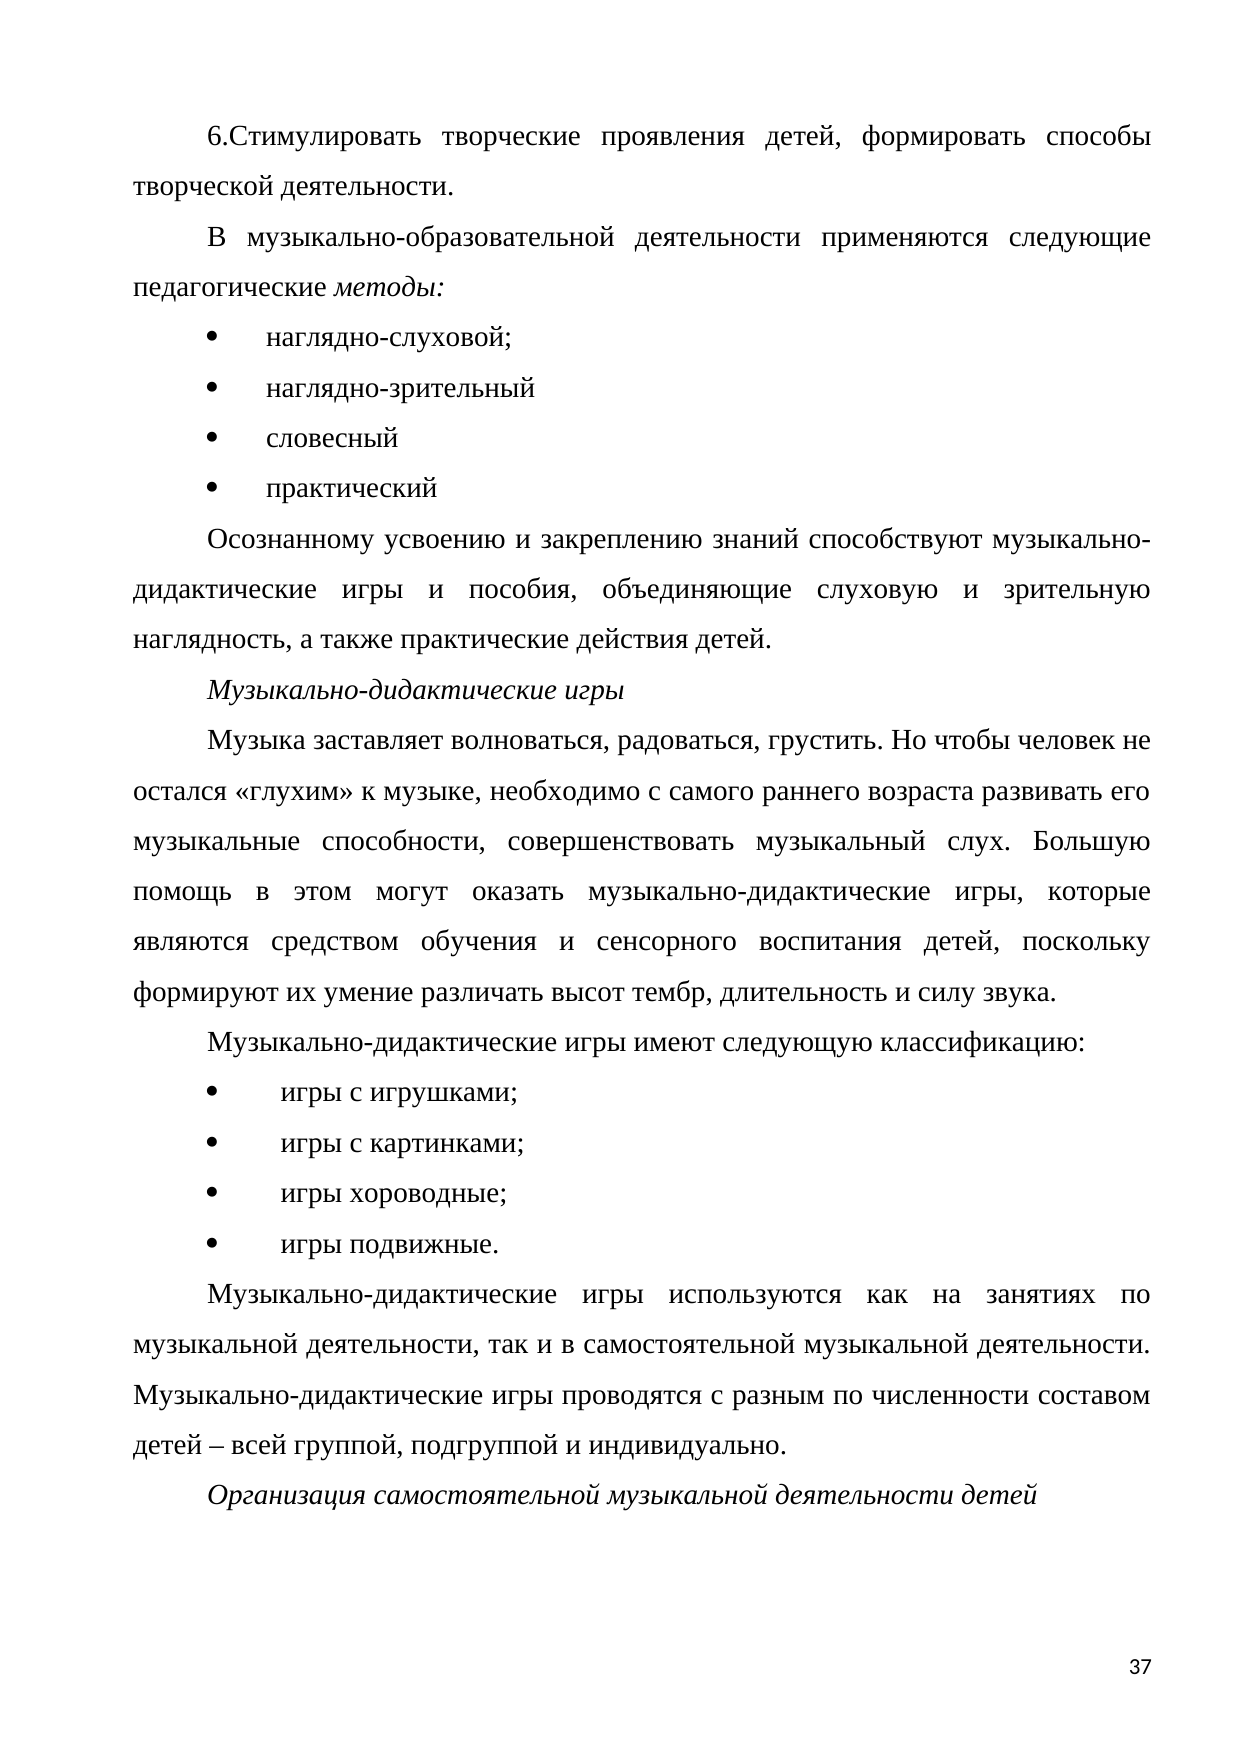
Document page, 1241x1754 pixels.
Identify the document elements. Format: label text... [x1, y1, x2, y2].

list игры с картинками; [207, 1125, 1152, 1158]
list практический [207, 471, 1152, 504]
text 6.Стимулировать творческие проявления детей, формировать способы творческой деятельности. [133, 118, 1152, 202]
list словесный [207, 420, 1152, 454]
list игры хороводные; [207, 1175, 1152, 1209]
list игры подвижные. [207, 1226, 1152, 1259]
text Музыкально-дидактические игры [133, 672, 1152, 706]
text Организация самостоятельной музыкальной деятельности детей [133, 1477, 1152, 1511]
text В музыкально-образовательной деятельности применяются следующие педагогические методы: [133, 219, 1152, 303]
text Осознанному усвоению и закреплению знаний способствуют музыкально-дидактические игры и пособия, объединяющие слуховую и зрительную наглядность, а также практические действия детей. [133, 521, 1152, 655]
list наглядно-зрительный [207, 370, 1152, 403]
text Музыкально-дидактические игры имеют следующую классификацию: [133, 1024, 1152, 1058]
list наглядно-слуховой; [207, 319, 1152, 353]
list игры с игрушками; [207, 1074, 1152, 1108]
text Музыка заставляет волноваться, радоваться, грустить. Но чтобы человек не остался «глухим» к музыке, необходимо с самого раннего возраста развивать его музыкальные способности, совершенствовать музыкальный слух. Большую помощь в этом могут оказать музыкально-дидактические игры, которые являются средством обучения и сенсорного воспитания детей, поскольку формируют их умение различать высот тембр, длительность и силу звука. [133, 722, 1152, 1007]
text Музыкально-дидактические игры используются как на занятиях по музыкальной деятельности, так и в самостоятельной музыкальной деятельности. Музыкально-дидактические игры проводятся с разным по численности составом детей – всей группой, подгруппой и индивидуально. [133, 1276, 1152, 1461]
